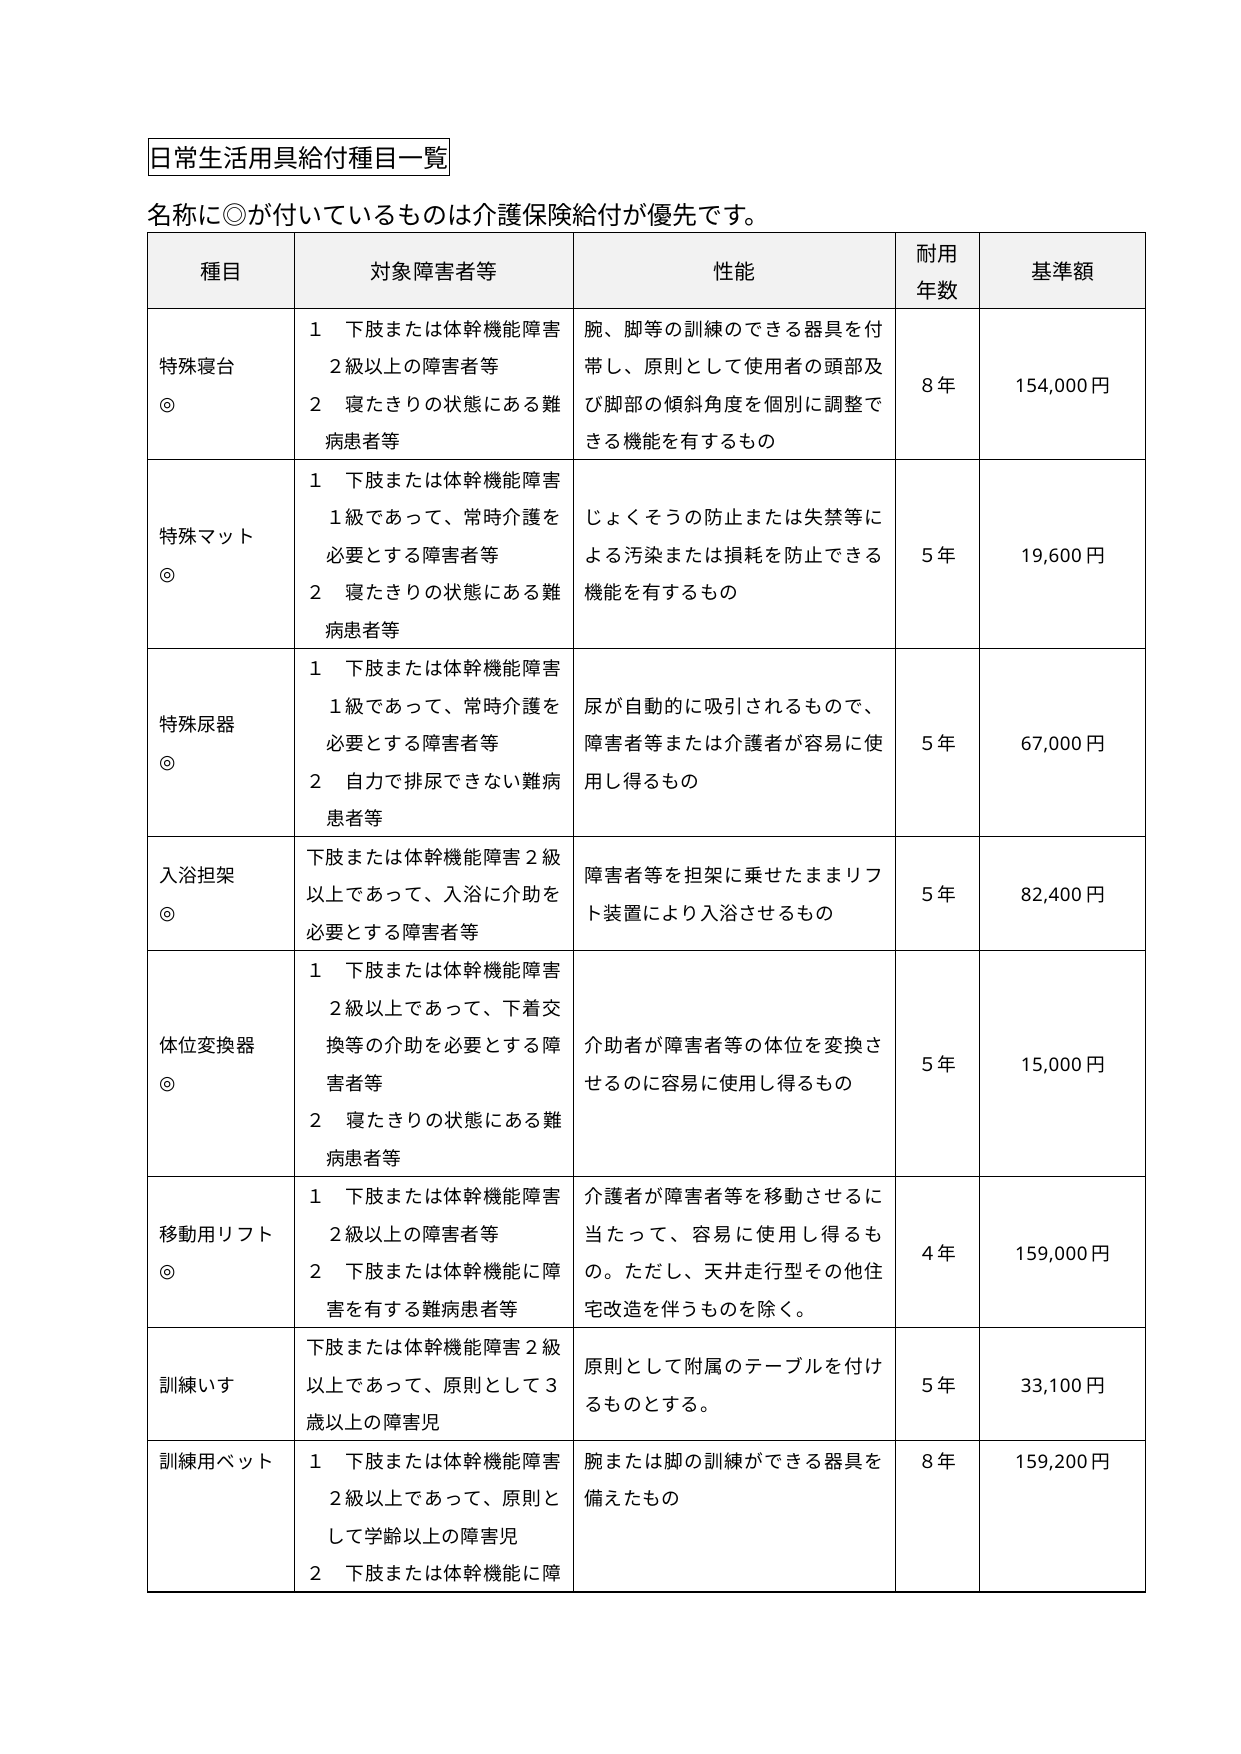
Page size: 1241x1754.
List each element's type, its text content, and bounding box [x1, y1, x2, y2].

table_cell 159,200円 [980, 1441, 1145, 1591]
table_cell １ 下肢または体幹機能障害１級であって、常時介護を必要とする障害者等 ２ 自力で排尿できない難病患者等 [295, 649, 573, 836]
table_cell 154,000円 [980, 309, 1145, 459]
table_cell 特殊尿器 ◎ [148, 649, 294, 836]
table_cell ４年 [896, 1177, 979, 1327]
table_cell ５年 [896, 951, 979, 1176]
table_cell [574, 1441, 895, 1591]
table_cell 下肢または体幹機能障害２級以上であって、原則として３歳以上の障害児 [295, 1328, 573, 1440]
table_cell 特殊寝台 ◎ [148, 309, 294, 459]
table_cell 尿が自動的に吸引されるもので、障害者等または介護者が容易に使用し得るもの [574, 649, 895, 836]
table_cell ５年 [896, 837, 979, 950]
table_cell 腕、脚等の訓練のできる器具を付帯し、原則として使用者の頭部及び脚部の傾斜角度を個別に調整できる機能を有するもの [574, 309, 895, 459]
table_cell 介助者が障害者等の体位を変換させるのに容易に使用し得るもの [574, 951, 895, 1176]
table_cell ５年 [896, 649, 979, 836]
table_cell １ 下肢または体幹機能障害１級であって、常時介護を必要とする障害者等 ２ 寝たきりの状態にある難病患者等 [295, 460, 573, 648]
table_cell 15,000円 [980, 951, 1145, 1176]
table_cell 下肢または体幹機能障害２級以上であって、入浴に介助を必要とする障害者等 [295, 837, 573, 950]
table_header 対象障害者等 [295, 233, 573, 308]
table_cell ５年 [896, 1328, 979, 1440]
table_header 基準額 [980, 233, 1145, 308]
table_cell 移動用リフト ◎ [148, 1177, 294, 1327]
table_cell 体位変換器 ◎ [148, 951, 294, 1176]
table_cell 159,000円 [980, 1177, 1145, 1327]
table_cell 67,000円 [980, 649, 1145, 836]
table_cell 特殊マット ◎ [148, 460, 294, 648]
table_cell 障害者等を担架に乗せたままリフト装置により入浴させるもの [574, 837, 895, 950]
table_cell 原則として附属のテーブルを付けるものとする。 [574, 1328, 895, 1440]
table_cell ８年 [896, 309, 979, 459]
table_cell ５年 [896, 460, 979, 648]
table_header 耐用 年数 [896, 233, 979, 308]
table_cell 介護者が障害者等を移動させるに当たって、容易に使用し得るもの。ただし、天井走行型その他住宅改造を伴うものを除く。 [574, 1177, 895, 1327]
table_header 性能 [574, 233, 895, 308]
table_cell １ 下肢または体幹機能障害２級以上であって、下着交換等の介助を必要とする障害者等 ２ 寝たきりの状態にある難病患者等 [295, 951, 573, 1176]
table_cell 訓練用ベット [148, 1441, 294, 1591]
table_cell １ 下肢または体幹機能障害２級以上の障害者等 ２ 寝たきりの状態にある難病患者等 [295, 309, 573, 459]
text 日常生活用具給付種目一覧 [148, 119, 1107, 194]
table_cell 19,600円 [980, 460, 1145, 648]
text 名称に◎が付いているものは介護保険給付が優先です。 [148, 194, 1107, 232]
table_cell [295, 1441, 573, 1591]
table_cell 82,400円 [980, 837, 1145, 950]
table_cell 入浴担架 ◎ [148, 837, 294, 950]
table_cell １ 下肢または体幹機能障害２級以上の障害者等 ２ 下肢または体幹機能に障害を有する難病患者等 [295, 1177, 573, 1327]
table_cell ８年 [896, 1441, 979, 1591]
table_header 種目 [148, 233, 294, 308]
table_cell 33,100円 [980, 1328, 1145, 1440]
table_cell じょくそうの防止または失禁等による汚染または損耗を防止できる機能を有するもの [574, 460, 895, 648]
table_cell 訓練いす [148, 1328, 294, 1440]
